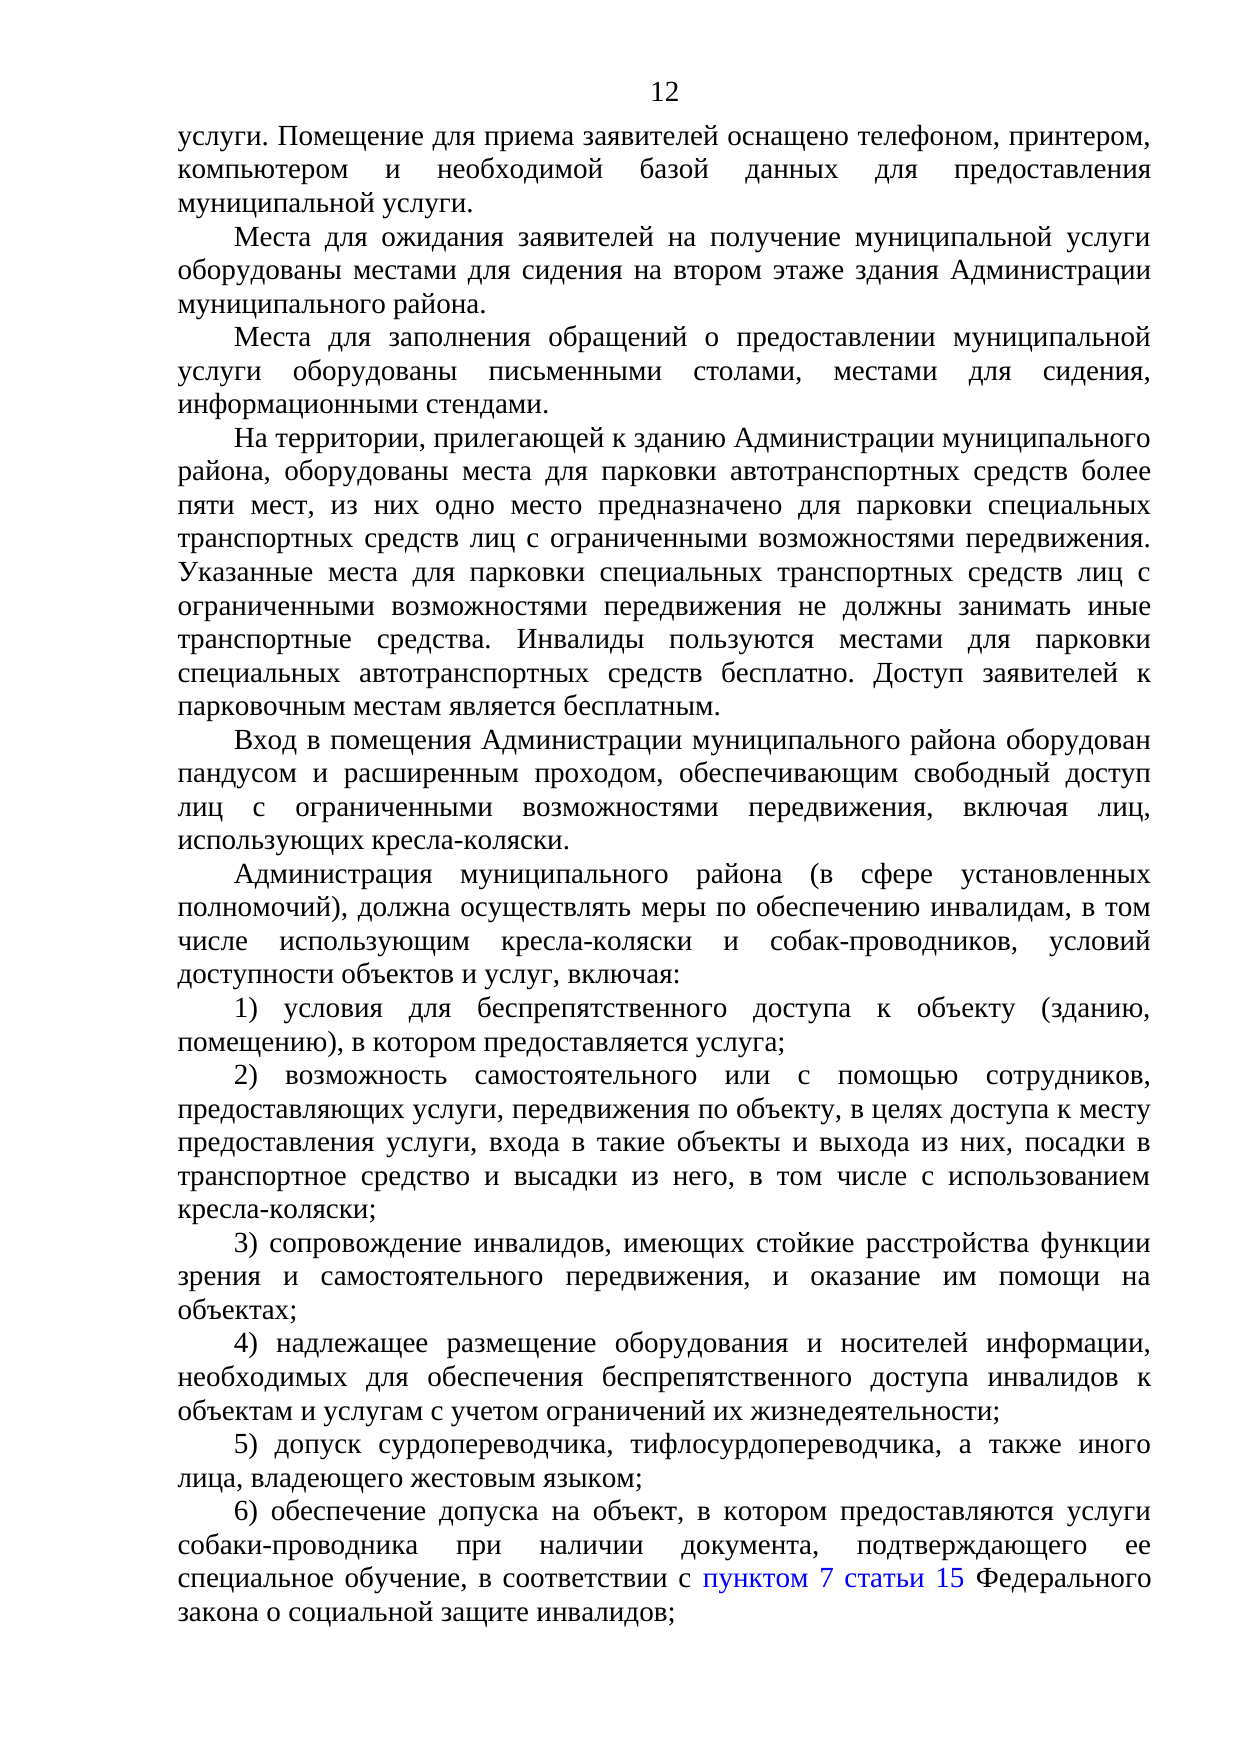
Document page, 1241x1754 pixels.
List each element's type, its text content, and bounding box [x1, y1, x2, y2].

text 5) допуск сурдопереводчика, тифлосурдопереводчика, а также иного лица, владеющего жестовым языком; [177, 1426, 1152, 1493]
text 6) обеспечение допуска на объект, в котором предоставляются услуги собаки-проводника при наличии документа, подтверждающего ее специальное обучение, в соответствии с пунктом 7 статьи 15 Федерального закона о социальной защите инвалидов; [177, 1493, 1152, 1627]
text Администрация муниципального района (в сфере установленных полномочий), должна осуществлять меры по обеспечению инвалидам, в том числе использующим кресла-коляски и собак-проводников, условий доступности объектов и услуг, включая: [177, 856, 1152, 990]
text Вход в помещения Администрации муниципального района оборудован пандусом и расширенным проходом, обеспечивающим свободный доступ лиц с ограниченными возможностями передвижения, включая лиц, использующих кресла-коляски. [177, 722, 1152, 856]
text Места для ожидания заявителей на получение муниципальной услуги оборудованы местами для сидения на втором этаже здания Администрации муниципального района. [177, 219, 1152, 319]
text Места для заполнения обращений о предоставлении муниципальной услуги оборудованы письменными столами, местами для сидения, информационными стендами. [177, 319, 1152, 420]
text На территории, прилегающей к зданию Администрации муниципального района, оборудованы места для парковки автотранспортных средств более пяти мест, из них одно место предназначено для парковки специальных транспортных средств лиц с ограниченными возможностями передвижения. Указанные места для парковки специальных транспортных средств лиц с ограниченными возможностями передвижения не должны занимать иные транспортные средства. Инвалиды пользуются местами для парковки специальных автотранспортных средств бесплатно. Доступ заявителей к парковочным местам является бесплатным. [177, 420, 1152, 722]
text 3) сопровождение инвалидов, имеющих стойкие расстройства функции зрения и самостоятельного передвижения, и оказание им помощи на объектах; [177, 1225, 1152, 1326]
text 2) возможность самостоятельного или с помощью сотрудников, предоставляющих услуги, передвижения по объекту, в целях доступа к месту предоставления услуги, входа в такие объекты и выхода из них, посадки в транспортное средство и высадки из него, в том числе с использованием кресла-коляски; [177, 1057, 1152, 1225]
text 1) условия для беспрепятственного доступа к объекту (зданию, помещению), в котором предоставляется услуга; [177, 990, 1152, 1057]
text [177, 118, 1152, 219]
text 4) надлежащее размещение оборудования и носителей информации, необходимых для обеспечения беспрепятственного доступа инвалидов к объектам и услугам с учетом ограничений их жизнедеятельности; [177, 1326, 1152, 1426]
